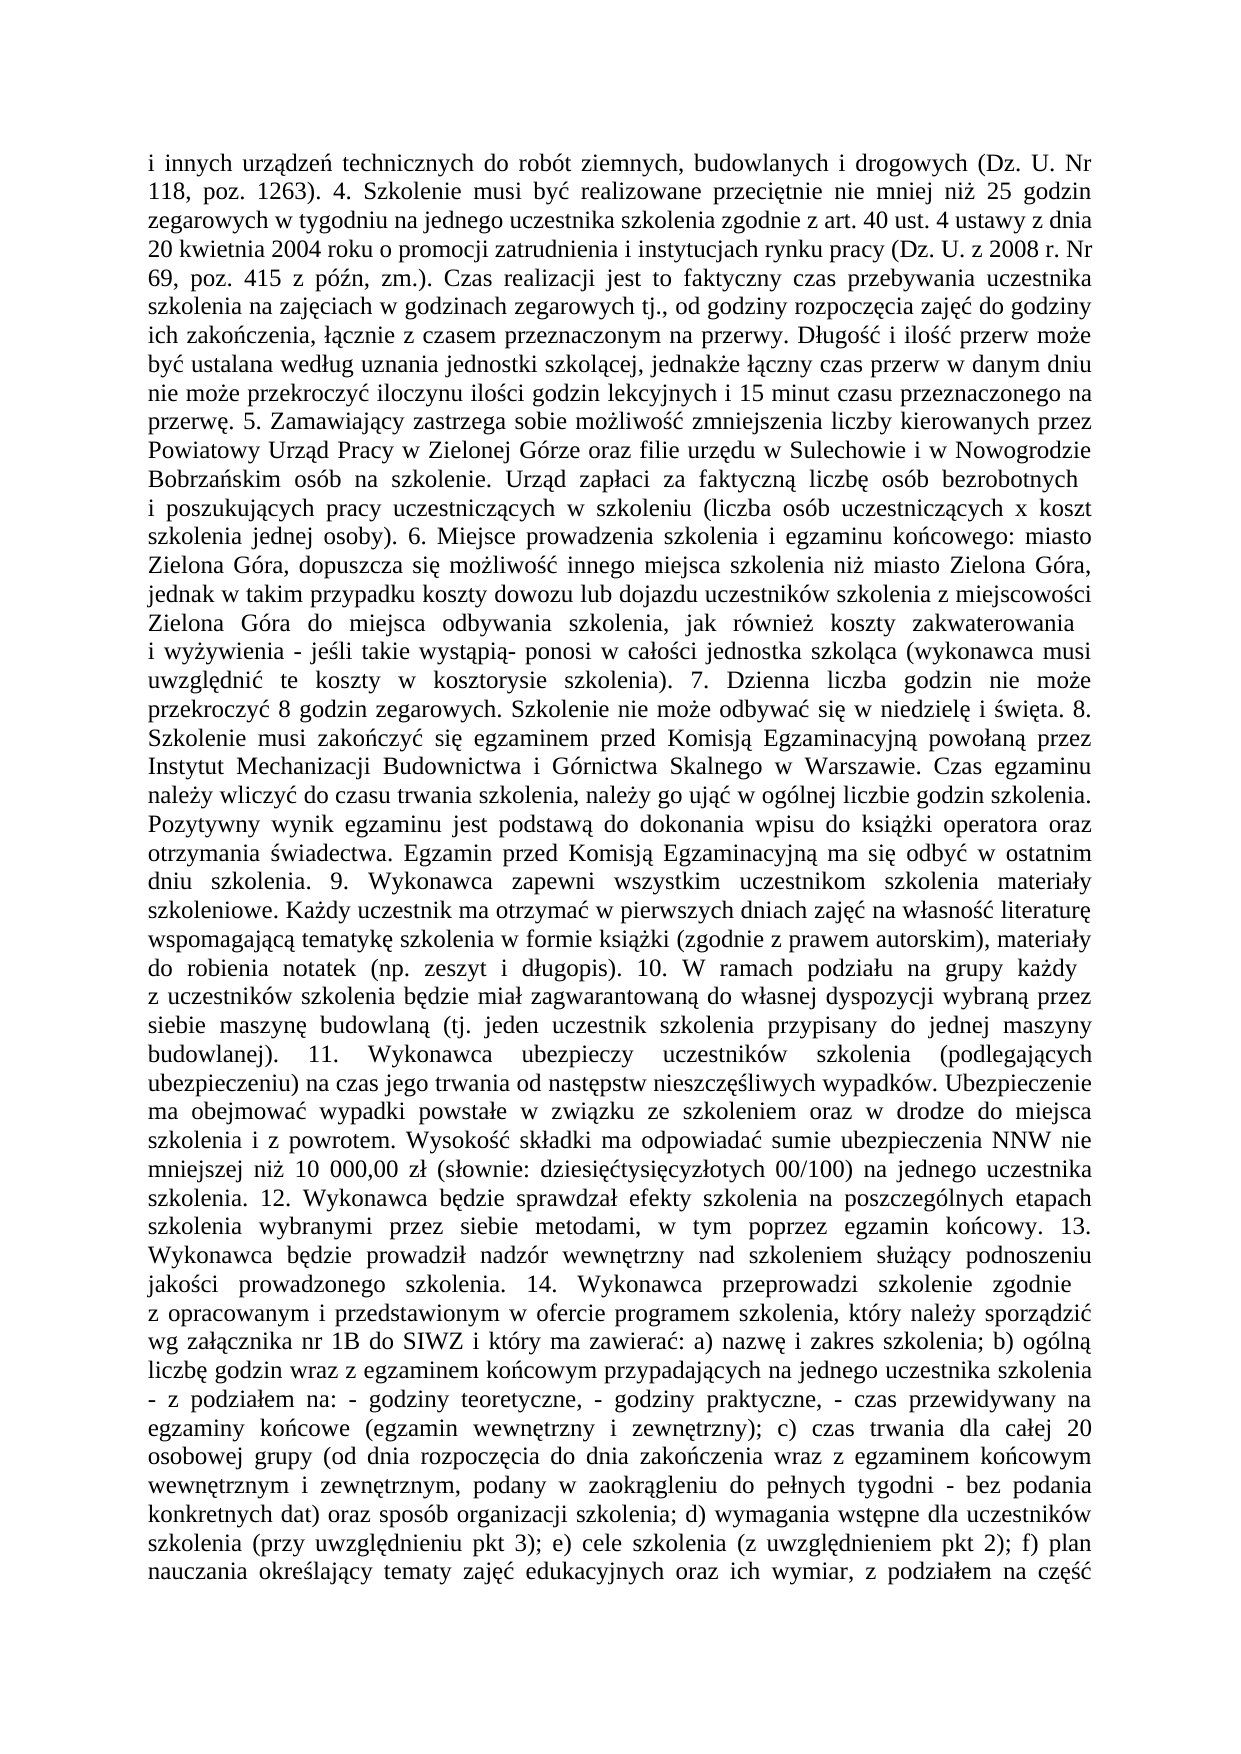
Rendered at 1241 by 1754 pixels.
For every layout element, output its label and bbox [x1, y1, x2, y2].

text [148, 148, 1093, 1585]
